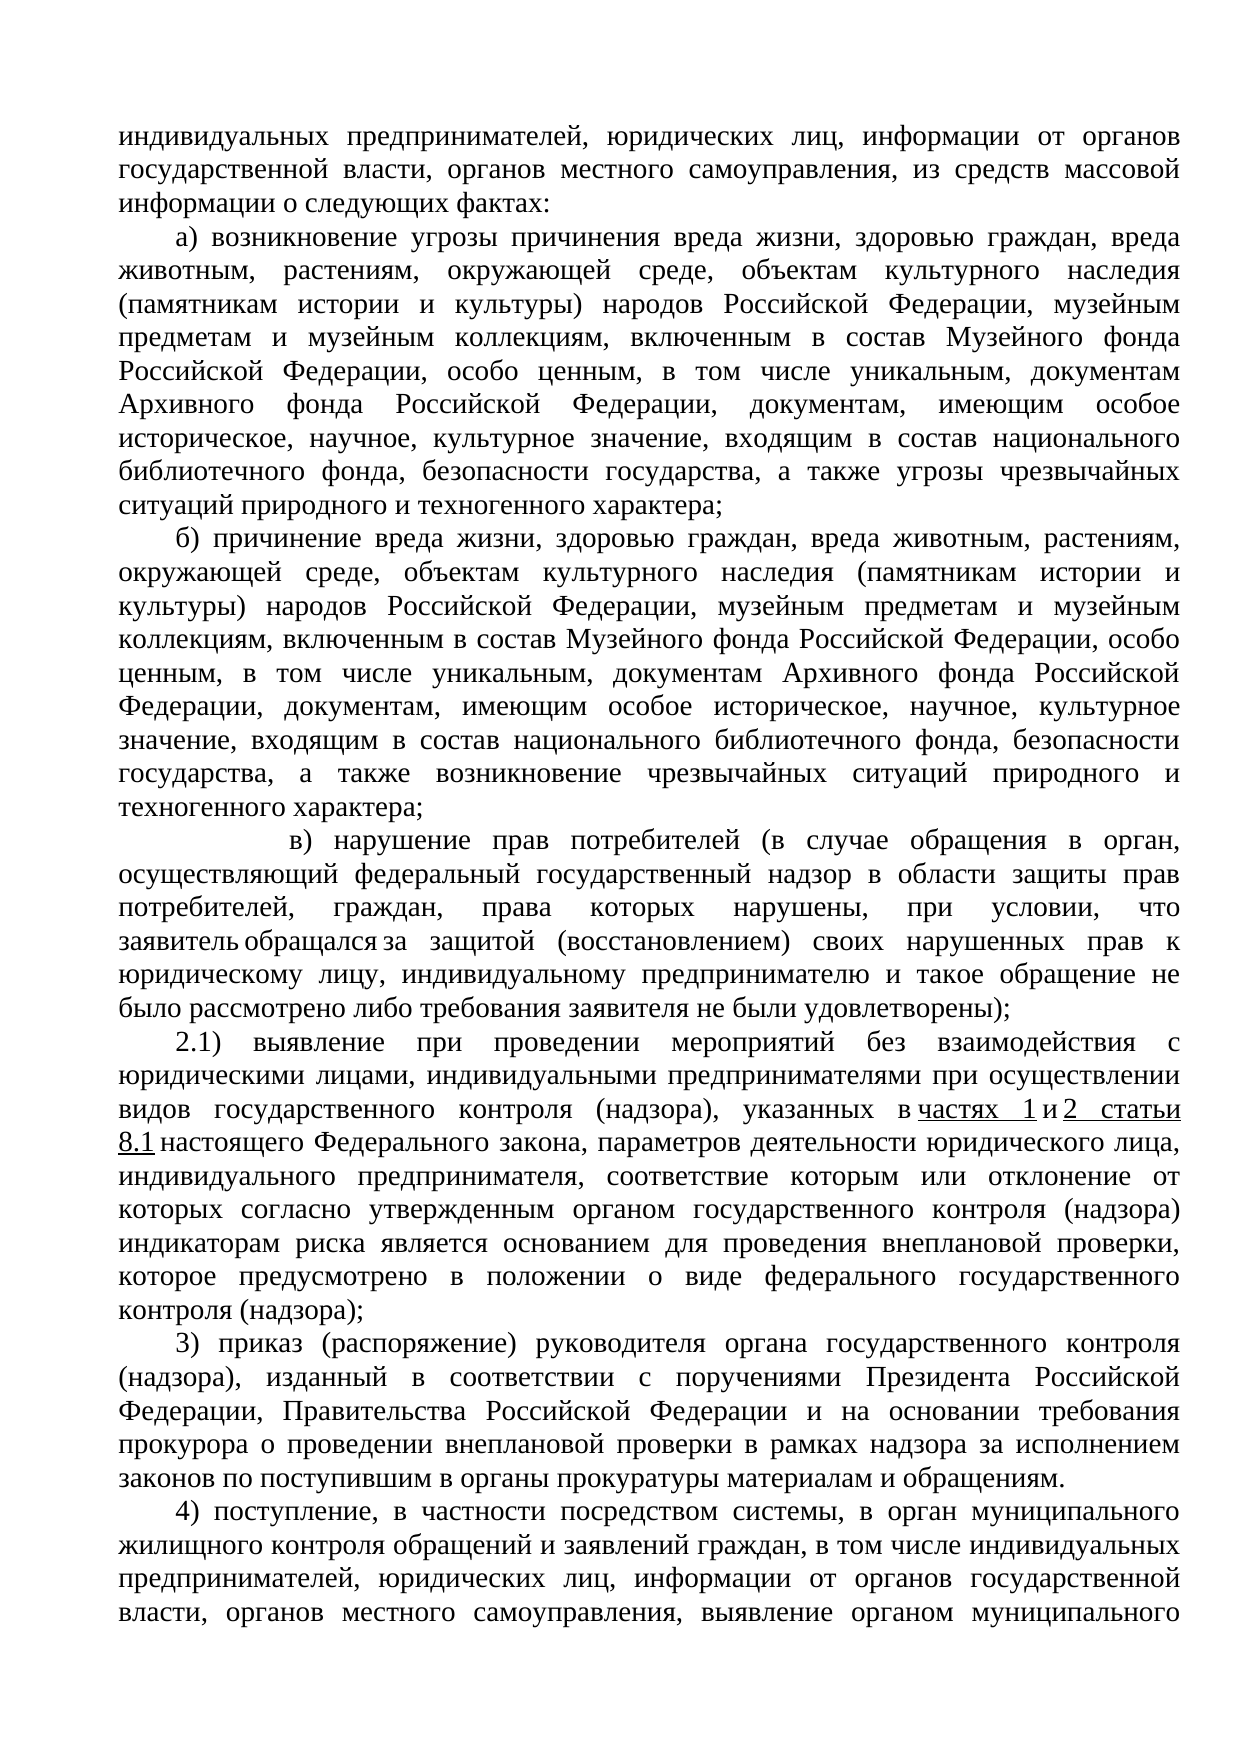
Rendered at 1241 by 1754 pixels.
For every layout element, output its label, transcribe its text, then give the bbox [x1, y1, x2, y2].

text б) причинение вреда жизни, здоровью граждан, вреда животным, растениям, окружающей среде, объектам культурного наследия (памятникам истории и культуры) народов Российской Федерации, музейным предметам и музейным коллекциям, включенным в состав Музейного фонда Российской Федерации, особо ценным, в том числе уникальным, документам Архивного фонда Российской Федерации, документам, имеющим особое историческое, научное, культурное значение, входящим в состав национального библиотечного фонда, безопасности государства, а также возникновение чрезвычайных ситуаций природного и техногенного характера; [118, 521, 1181, 822]
text 3) приказ (распоряжение) руководителя органа государственного контроля (надзора), изданный в соответствии с поручениями Президента Российской Федерации, Правительства Российской Федерации и на основании требования прокурора о проведении внеплановой проверки в рамках надзора за исполнением законов по поступившим в органы прокуратуры материалам и обращениям. [118, 1326, 1181, 1493]
text в) нарушение прав потребителей (в случае обращения в орган, осуществляющий федеральный государственный надзор в области защиты прав потребителей, граждан, права которых нарушены, при условии, что заявитель обращался за защитой (восстановлением) своих нарушенных прав к юридическому лицу, индивидуальному предпринимателю и такое обращение не было рассмотрено либо требования заявителя не были удовлетворены); [118, 822, 1181, 1024]
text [118, 118, 1181, 219]
text а) возникновение угрозы причинения вреда жизни, здоровью граждан, вреда животным, растениям, окружающей среде, объектам культурного наследия (памятникам истории и культуры) народов Российской Федерации, музейным предметам и музейным коллекциям, включенным в состав Музейного фонда Российской Федерации, особо ценным, в том числе уникальным, документам Архивного фонда Российской Федерации, документам, имеющим особое историческое, научное, культурное значение, входящим в состав национального библиотечного фонда, безопасности государства, а также угрозы чрезвычайных ситуаций природного и техногенного характера; [118, 219, 1181, 521]
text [118, 1493, 1181, 1627]
text 2.1) выявление при проведении мероприятий без взаимодействия с юридическими лицами, индивидуальными предпринимателями при осуществлении видов государственного контроля (надзора), указанных в частях 1 и 2 статьи 8.1 настоящего Федерального закона, параметров деятельности юридического лица, индивидуального предпринимателя, соответствие которым или отклонение от которых согласно утвержденным органом государственного контроля (надзора) индикаторам риска является основанием для проведения внеплановой проверки, которое предусмотрено в положении о виде федерального государственного контроля (надзора); [118, 1024, 1181, 1326]
